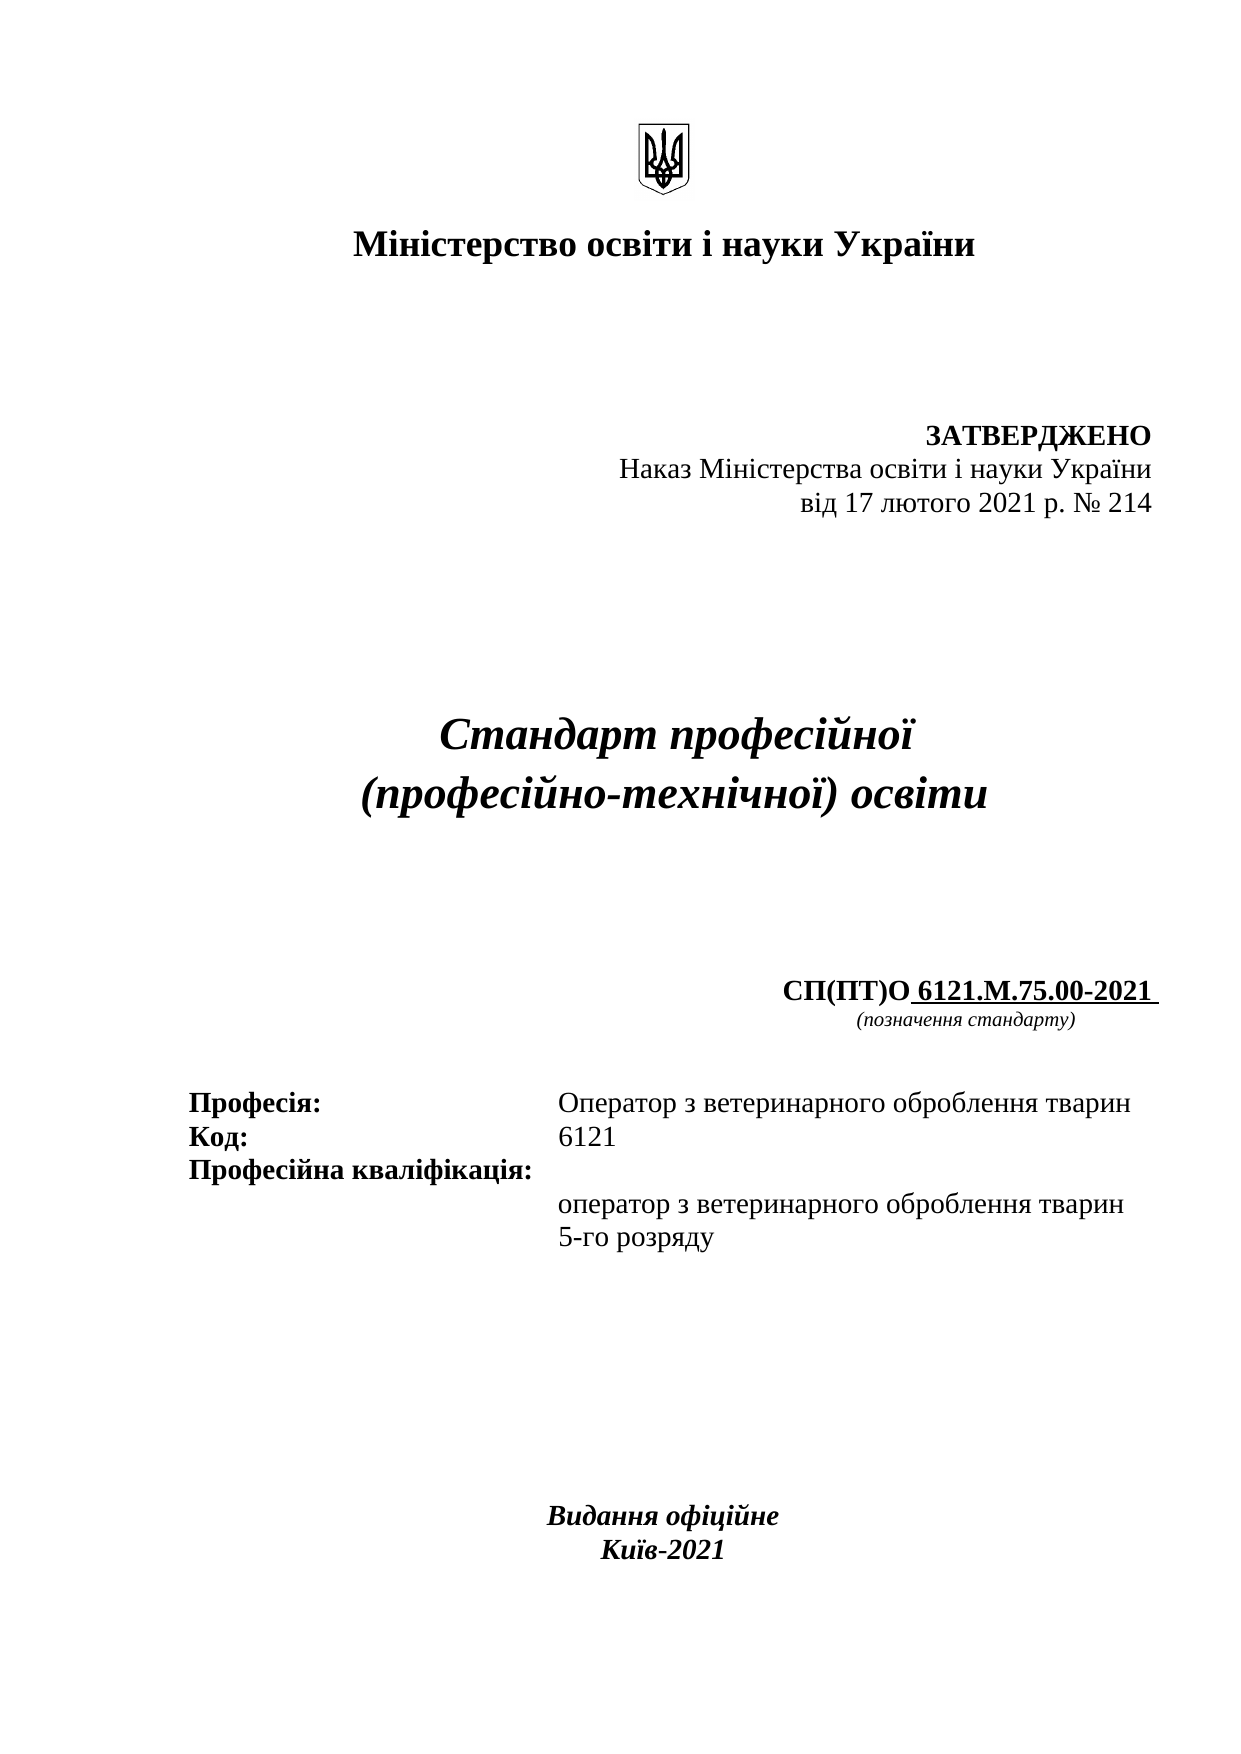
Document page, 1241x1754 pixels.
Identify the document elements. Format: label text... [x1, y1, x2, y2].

text від 17 лютого 2021 р. № 214 [177, 485, 1152, 518]
text Наказ Міністерства освіти і науки України [177, 451, 1152, 485]
text Міністерство освіти і науки України [177, 222, 1152, 265]
text (професійно-технічної) освіти [177, 766, 1176, 818]
picture [633, 118, 695, 201]
text Видання офіційне [177, 1498, 1152, 1532]
text СП(ПТ)О 6121.М.75.00-2021 [177, 973, 1152, 1007]
text Стандарт професійної [177, 707, 1176, 759]
text (позначення стандарту) [177, 1007, 1176, 1031]
text ЗАТВЕРДЖЕНО [177, 418, 1152, 451]
table_header Професія: Код: Професійна кваліфікація: [177, 1085, 547, 1286]
table_header Оператор з ветеринарного оброблення тварин 6121 оператор з ветеринарного оброблення тварин 5-го розряду [547, 1085, 1152, 1286]
text Київ-2021 [177, 1532, 1152, 1566]
